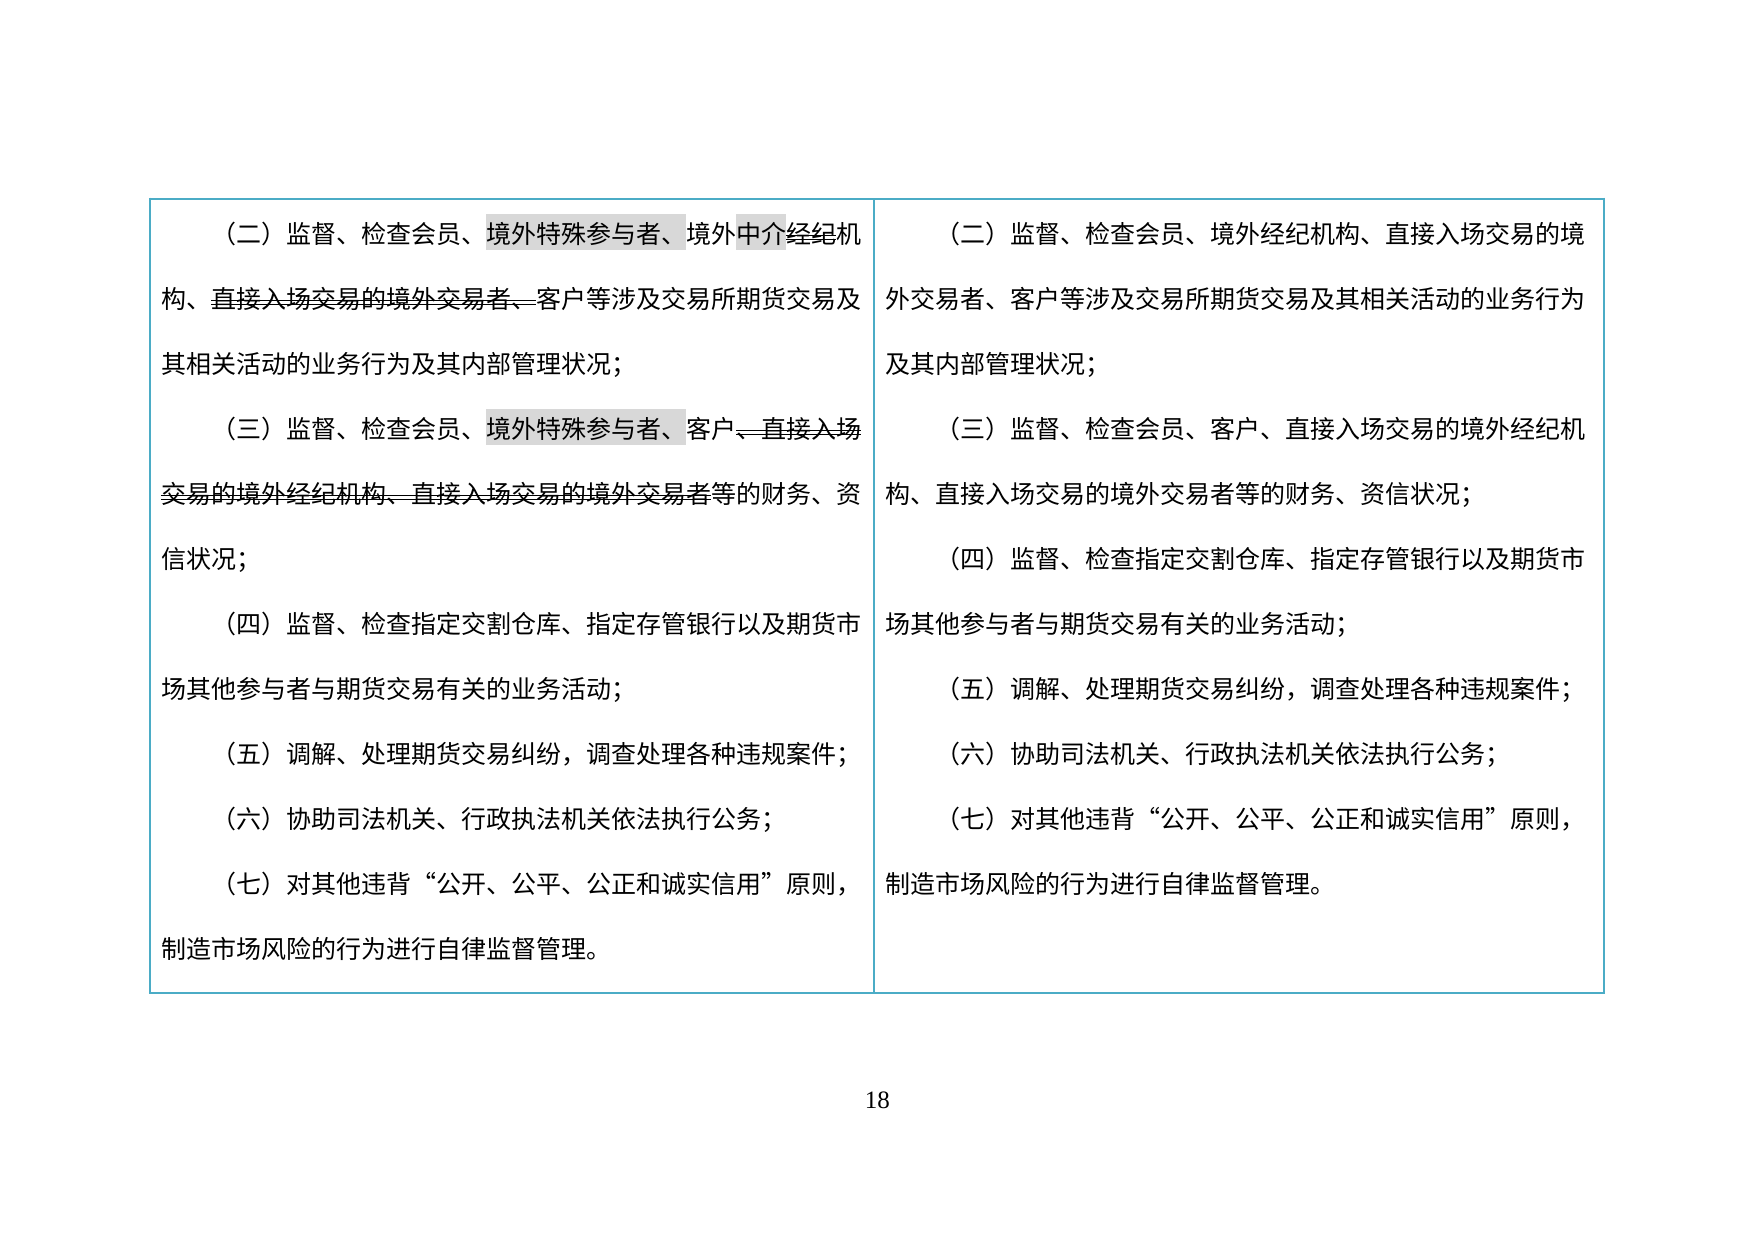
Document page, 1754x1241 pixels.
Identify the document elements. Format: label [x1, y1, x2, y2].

table_cell [875, 200, 1603, 992]
table_cell [151, 200, 873, 992]
